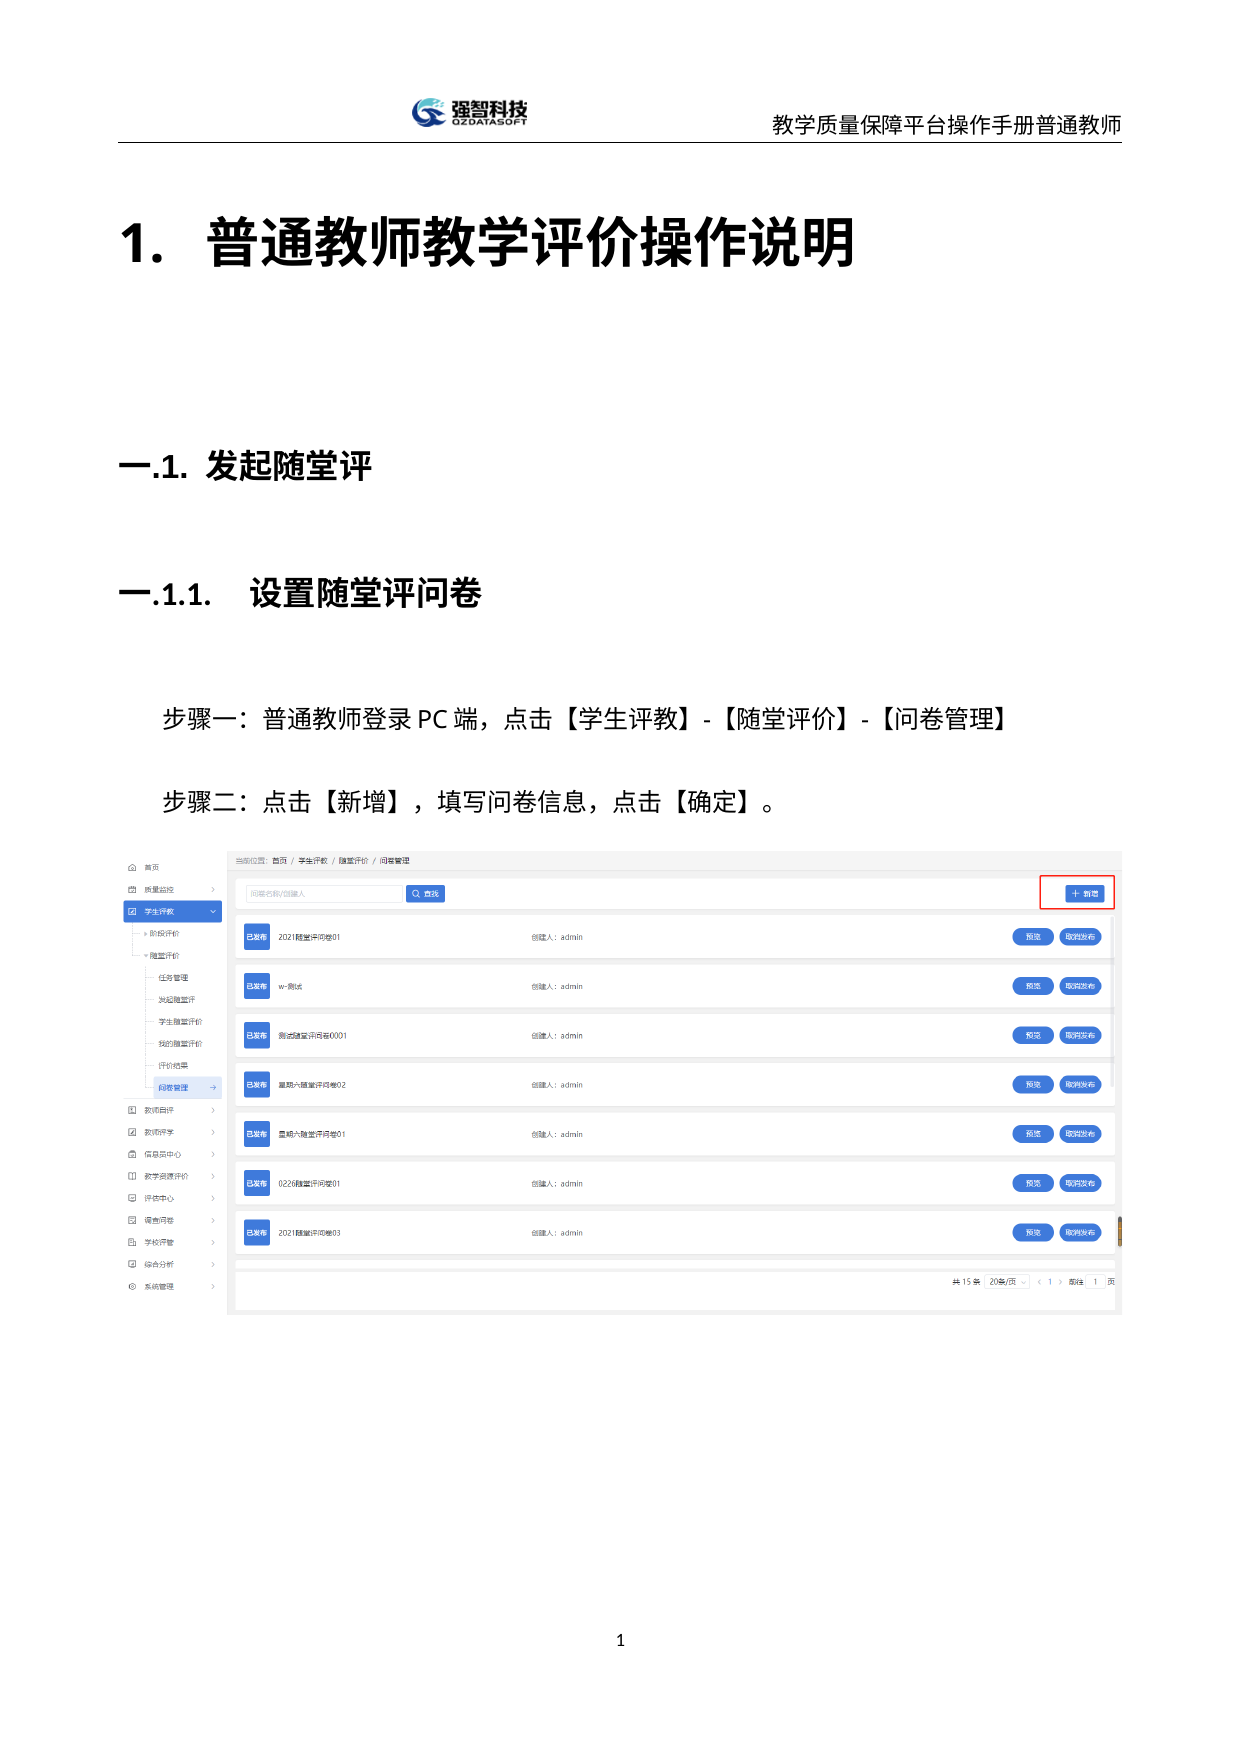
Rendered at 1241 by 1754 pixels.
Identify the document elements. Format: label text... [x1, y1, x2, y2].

subtitle 发起随堂评 [118, 432, 1122, 497]
text 步骤一：普通教师登录PC端，点击【学生评教】-【随堂评价】-【问卷管理】 [118, 685, 1122, 750]
subtitle 设置随堂评问卷 [118, 558, 1122, 623]
picture [118, 851, 1123, 1315]
picture [405, 88, 540, 134]
text 步骤二：点击【新增】，填写问卷信息，点击【确定】。 [118, 768, 1122, 833]
subtitle 普通教师教学评价操作说明 [118, 190, 1122, 287]
